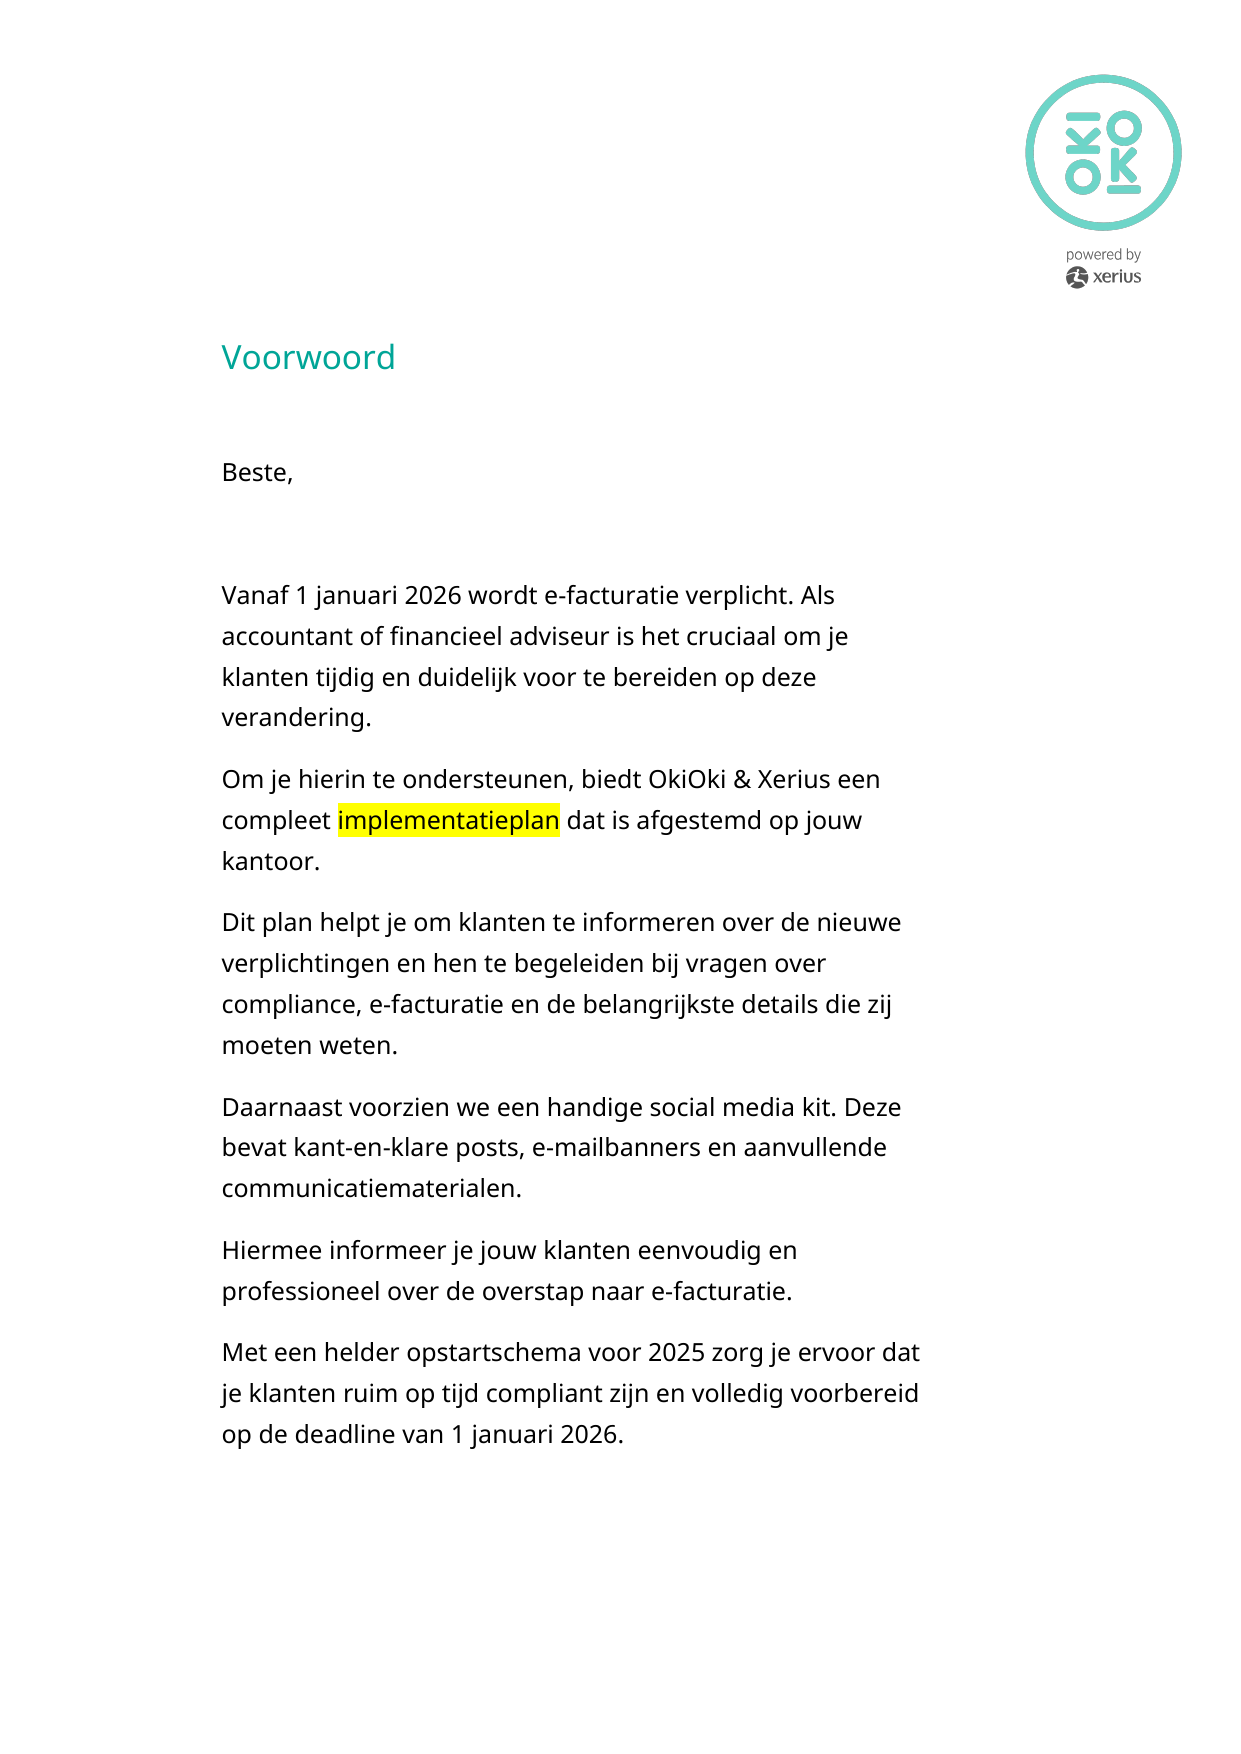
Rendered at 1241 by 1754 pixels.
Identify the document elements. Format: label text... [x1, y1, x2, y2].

text Met een helder opstartschema voor 2025 zorg je ervoor dat je klanten ruim op tijd compliant zijn en volledig voorbereid op de deadline van 1 januari 2026. [221, 1335, 930, 1451]
text Vanaf 1 januari 2026 wordt e-facturatie verplicht. Als accountant of financieel adviseur is het cruciaal om je klanten tijdig en duidelijk voor te bereiden op deze verandering. [221, 578, 930, 734]
text Om je hierin te ondersteunen, biedt OkiOki & Xerius een compleet implementatieplan dat is afgestemd op jouw kantoor. [221, 762, 930, 877]
text Daarnaast voorzien we een handige social media kit. Deze bevat kant-en-klare posts, e-mailbanners en aanvullende communicatiematerialen. [221, 1089, 930, 1205]
text Dit plan helpt je om klanten te informeren over de nieuwe verplichtingen en hen te begeleiden bij vragen over compliance, e-facturatie en de belangrijkste details die zij moeten weten. [221, 905, 930, 1062]
text Hiermee informeer je jouw klanten eenvoudig en professioneel over de overstap naar e-facturatie. [221, 1233, 930, 1307]
picture [1023, 66, 1184, 292]
subtitle Voorwoord [148, 334, 1093, 379]
text Beste, [221, 454, 930, 488]
